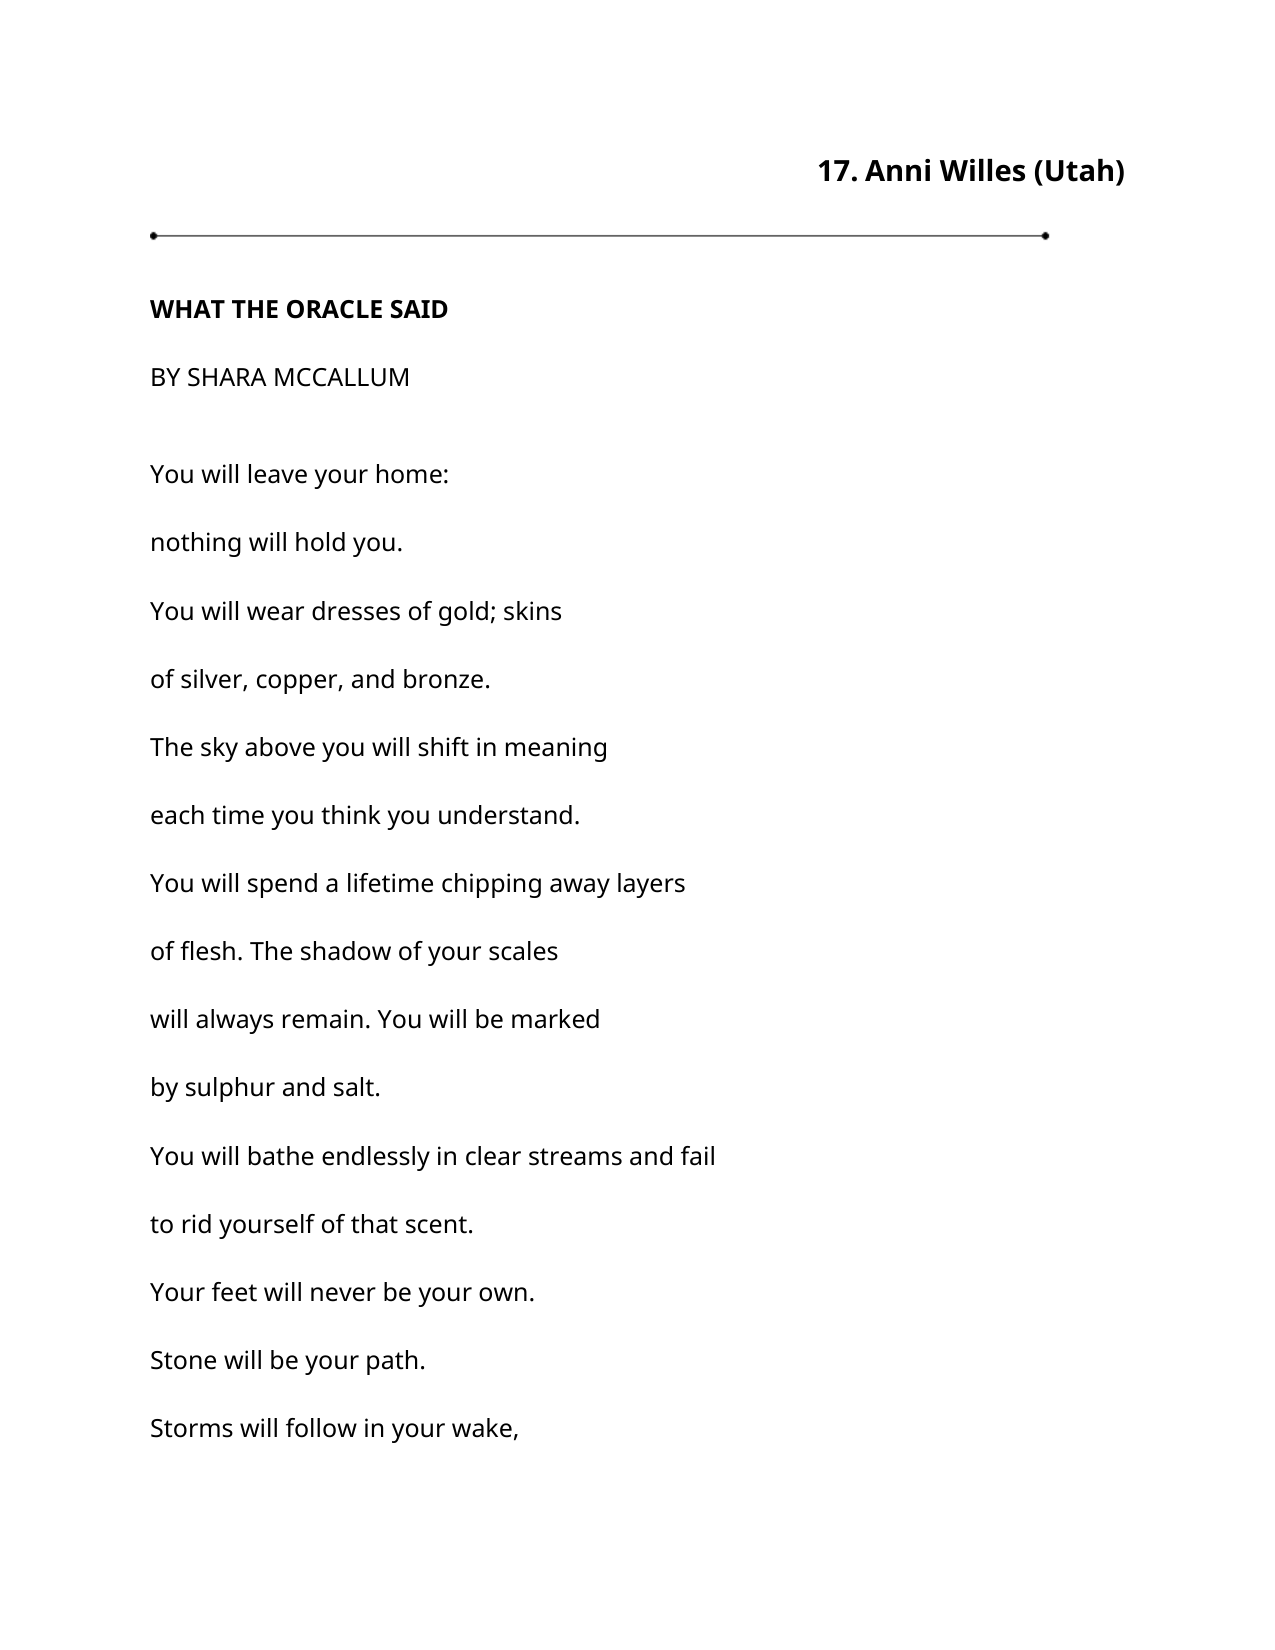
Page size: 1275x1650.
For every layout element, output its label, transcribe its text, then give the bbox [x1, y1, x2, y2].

text each time you think you understand. [150, 797, 1125, 832]
text of silver, copper, and bronze. [150, 661, 1125, 695]
text You will bathe endlessly in clear streams and fail [150, 1138, 1125, 1172]
text Storms will follow in your wake, [150, 1411, 1125, 1445]
text will always remain. You will be marked [150, 1002, 1125, 1036]
text BY SHARA MCCALLUM [150, 360, 1125, 394]
picture [150, 229, 1050, 245]
text You will spend a lifetime chipping away layers [150, 866, 1125, 900]
text by sulphur and salt. [150, 1070, 1125, 1104]
text The sky above you will shift in meaning [150, 729, 1125, 763]
text of flesh. The shadow of your scales [150, 934, 1125, 968]
text You will wear dresses of gold; skins [150, 593, 1125, 627]
text WHAT THE ORACLE SAID [150, 292, 1125, 326]
text nothing will hold you. [150, 525, 1125, 559]
text You will leave your home: [150, 457, 1125, 491]
text 17. Anni Willes (Utah) [150, 150, 1125, 190]
text Your feet will never be your own. [150, 1274, 1125, 1308]
text Stone will be your path. [150, 1342, 1125, 1377]
text to rid yourself of that scent. [150, 1206, 1125, 1240]
